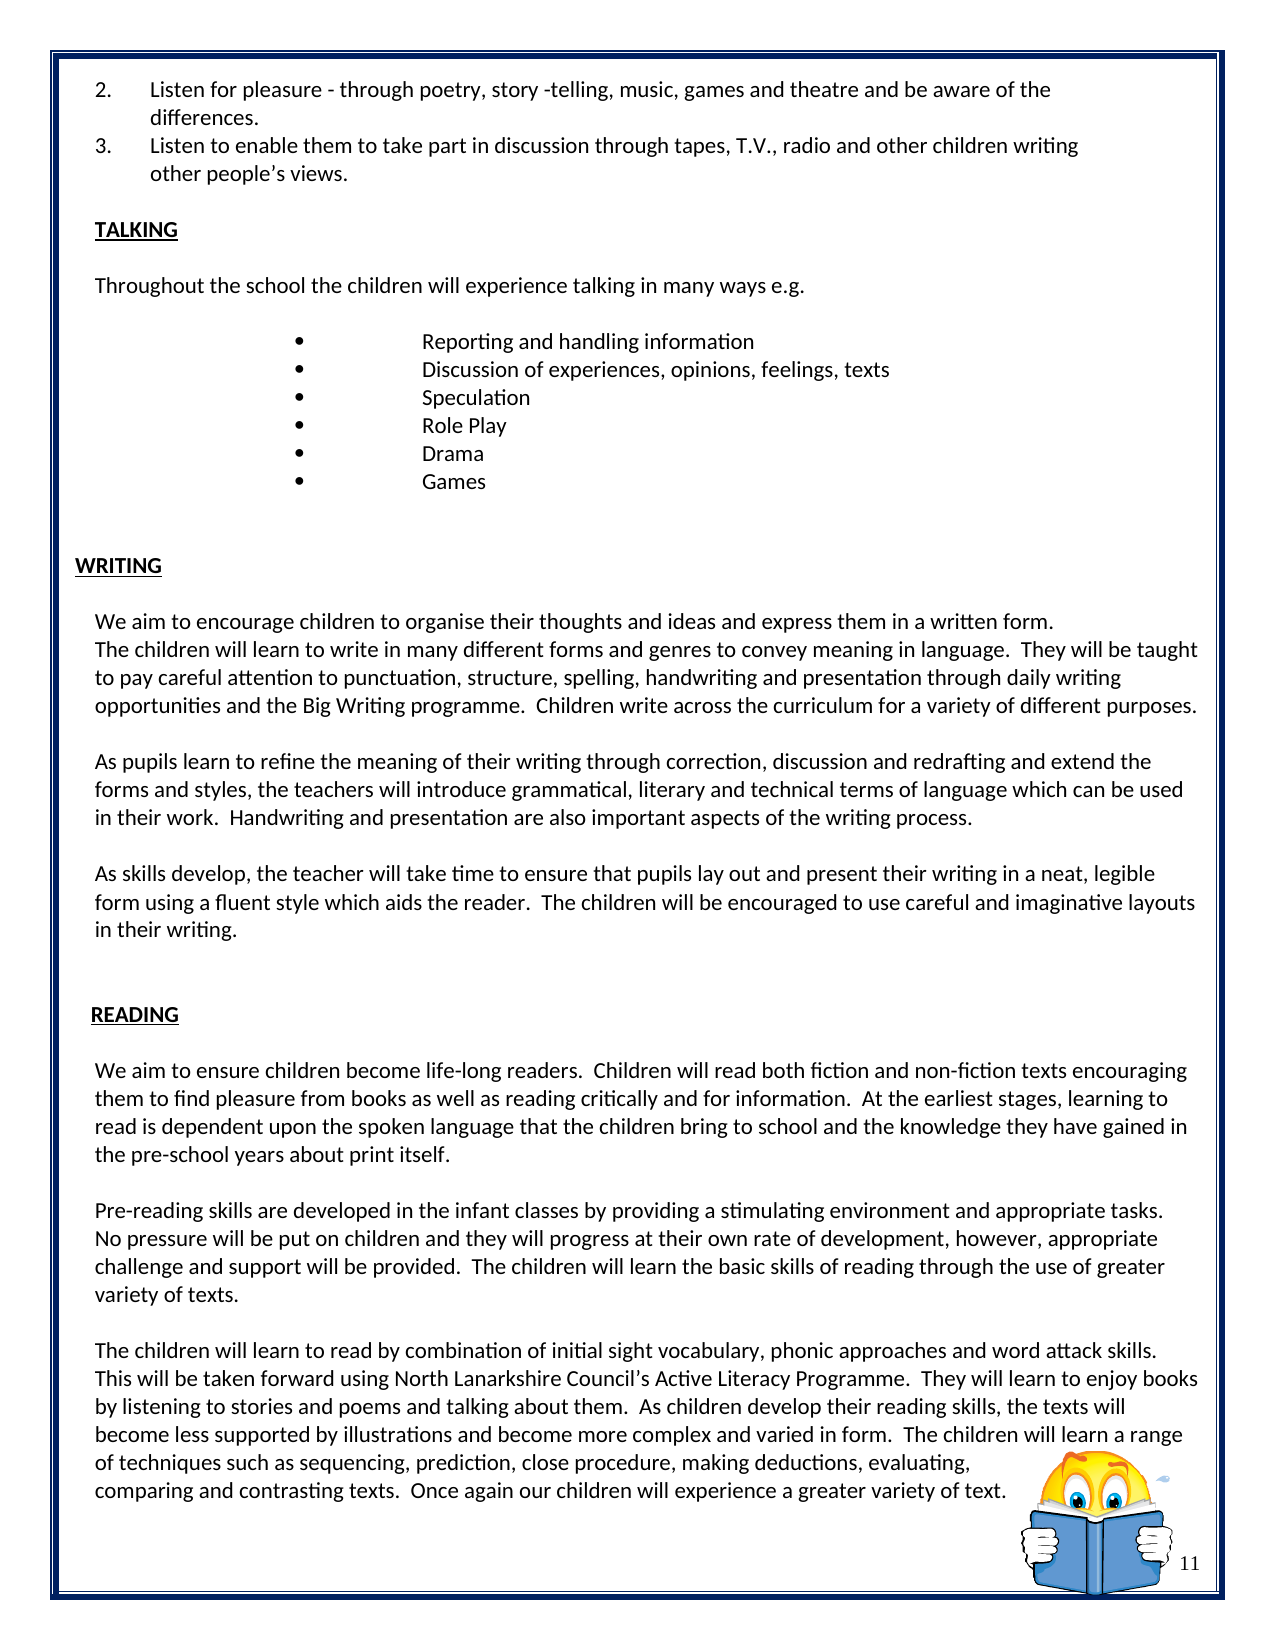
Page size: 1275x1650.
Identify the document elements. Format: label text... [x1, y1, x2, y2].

text TALKING [94, 215, 1200, 243]
text 3. Listen to enable them to take part in discussion through tapes, T.V., radio and other children writing [94, 131, 1200, 159]
list Role Play [75, 411, 1200, 439]
list Games [75, 467, 1200, 495]
text As pupils learn to refine the meaning of their writing through correction, discussion and redrafting and extend the forms and styles, the teachers will introduce grammatical, literary and technical terms of language which can be used in their work. Handwriting and presentation are also important aspects of the writing process. [94, 747, 1200, 832]
list Drama [75, 439, 1200, 467]
list Reporting and handling information [75, 327, 1200, 355]
text other people’s views. [150, 159, 1200, 187]
list Discussion of experiences, opinions, feelings, texts [75, 355, 1200, 383]
text The children will learn to read by combination of initial sight vocabulary, phonic approaches and word attack skills. This will be taken forward using North Lanarkshire Council’s Active Literacy Programme. They will learn to enjoy books by listening to stories and poems and talking about them. As children develop their reading skills, the texts will become less supported by illustrations and become more complex and varied in form. The children will learn a range of techniques such as sequencing, prediction, close procedure, making deductions, evaluating, comparing and contrasting texts. Once again our children will experience a greater variety of text. [94, 1336, 1200, 1504]
text Pre-reading skills are developed in the infant classes by providing a stimulating environment and appropriate tasks. No pressure will be put on children and they will progress at their own rate of development, however, appropriate challenge and support will be provided. The children will learn the basic skills of reading through the use of greater variety of texts. [94, 1196, 1200, 1308]
text We aim to ensure children become life-long readers. Children will read both fiction and non-fiction texts encouraging them to find pleasure from books as well as reading critically and for information. At the earliest stages, learning to read is dependent upon the spoken language that the children bring to school and the knowledge they have gained in the pre-school years about print itself. [94, 1056, 1200, 1168]
text WRITING [75, 551, 1200, 579]
text READING [75, 1000, 1200, 1028]
text Throughout the school the children will experience talking in many ways e.g. [94, 271, 1200, 299]
text 2. Listen for pleasure - through poetry, story -telling, music, games and theatre and be aware of the [94, 75, 1200, 103]
text As skills develop, the teacher will take time to ensure that pupils lay out and present their writing in a neat, legible form using a fluent style which aids the reader. The children will be encouraged to use careful and imaginative layouts in their writing. [94, 859, 1200, 944]
text We aim to encourage children to organise their thoughts and ideas and express them in a written form. [94, 607, 1200, 635]
list Speculation [75, 383, 1200, 411]
text The children will learn to write in many different forms and genres to convey meaning in language. They will be taught to pay careful attention to punctuation, structure, spelling, handwriting and presentation through daily writing opportunities and the Big Writing programme. Children write across the curriculum for a variety of different purposes. [94, 635, 1200, 719]
text differences. [150, 103, 1200, 131]
